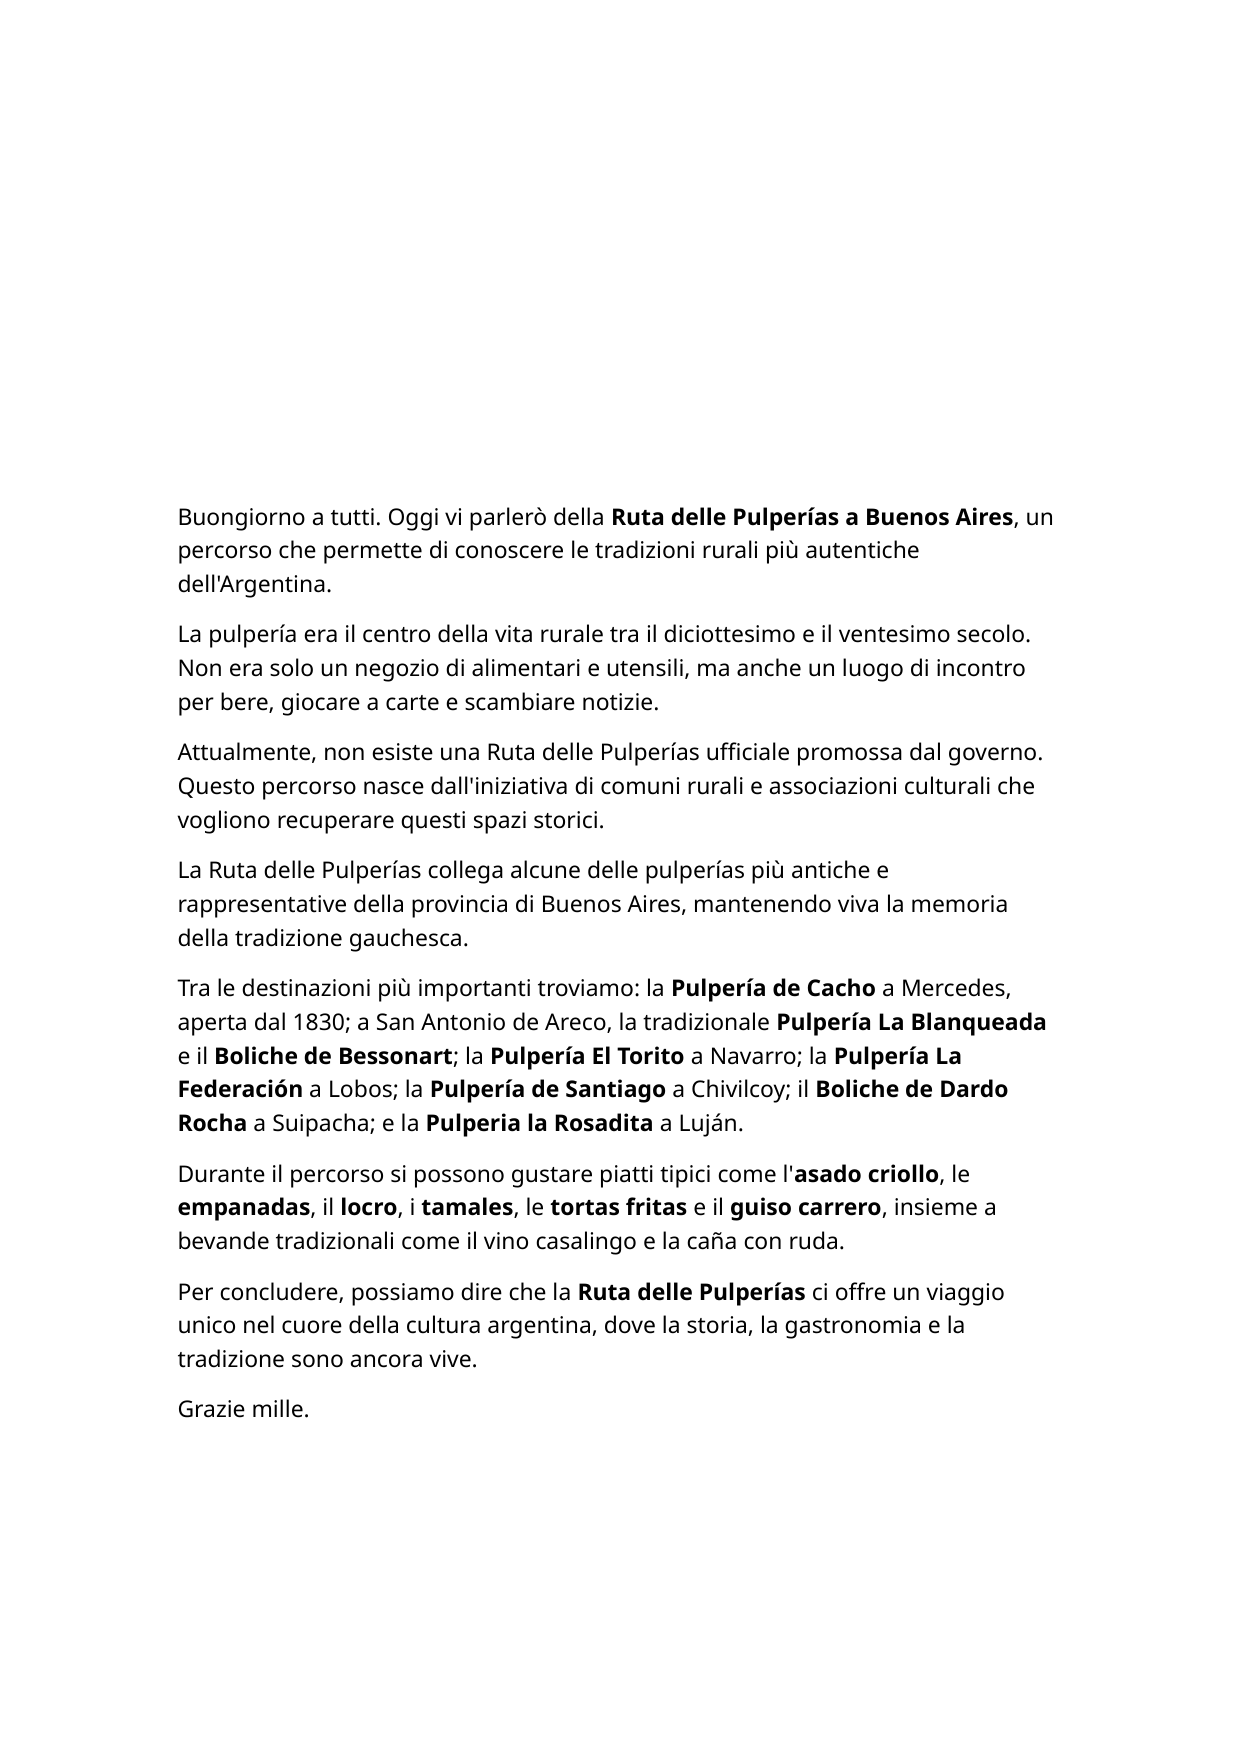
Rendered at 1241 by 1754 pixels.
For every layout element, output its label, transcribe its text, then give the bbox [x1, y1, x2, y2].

text La pulpería era il centro della vita rurale tra il diciottesimo e il ventesimo secolo. Non era solo un negozio di alimentari e utensili, ma anche un luogo di incontro per bere, giocare a carte e scambiare notizie. [177, 618, 1063, 717]
text Buongiorno a tutti. Oggi vi parlerò della Ruta delle Pulperías a Buenos Aires, un percorso che permette di conoscere le tradizioni rurali più autentiche dell'Argentina. [177, 501, 1063, 599]
text Grazie mille. [177, 1393, 1063, 1425]
text Per concludere, possiamo dire che la Ruta delle Pulperías ci offre un viaggio unico nel cuore della cultura argentina, dove la storia, la gastronomia e la tradizione sono ancora vive. [177, 1276, 1063, 1374]
text La Ruta delle Pulperías collega alcune delle pulperías più antiche e rappresentative della provincia di Buenos Aires, mantenendo viva la memoria della tradizione gauchesca. [177, 854, 1063, 953]
text Attualmente, non esiste una Ruta delle Pulperías ufficiale promossa dal governo. Questo percorso nasce dall'iniziativa di comuni rurali e associazioni culturali che vogliono recuperare questi spazi storici. [177, 736, 1063, 835]
text Durante il percorso si possono gustare piatti tipici come l'asado criollo, le empanadas, il locro, i tamales, le tortas fritas e il guiso carrero, insieme a bevande tradizionali come il vino casalingo e la caña con ruda. [177, 1158, 1063, 1256]
text Tra le destinazioni più importanti troviamo: la Pulpería de Cacho a Mercedes, aperta dal 1830; a San Antonio de Areco, la tradizionale Pulpería La Blanqueada e il Boliche de Bessonart; la Pulpería El Torito a Navarro; la Pulpería La Federación a Lobos; la Pulpería de Santiago a Chivilcoy; il Boliche de Dardo Rocha a Suipacha; e la Pulperia la Rosadita a Luján. [177, 972, 1063, 1138]
